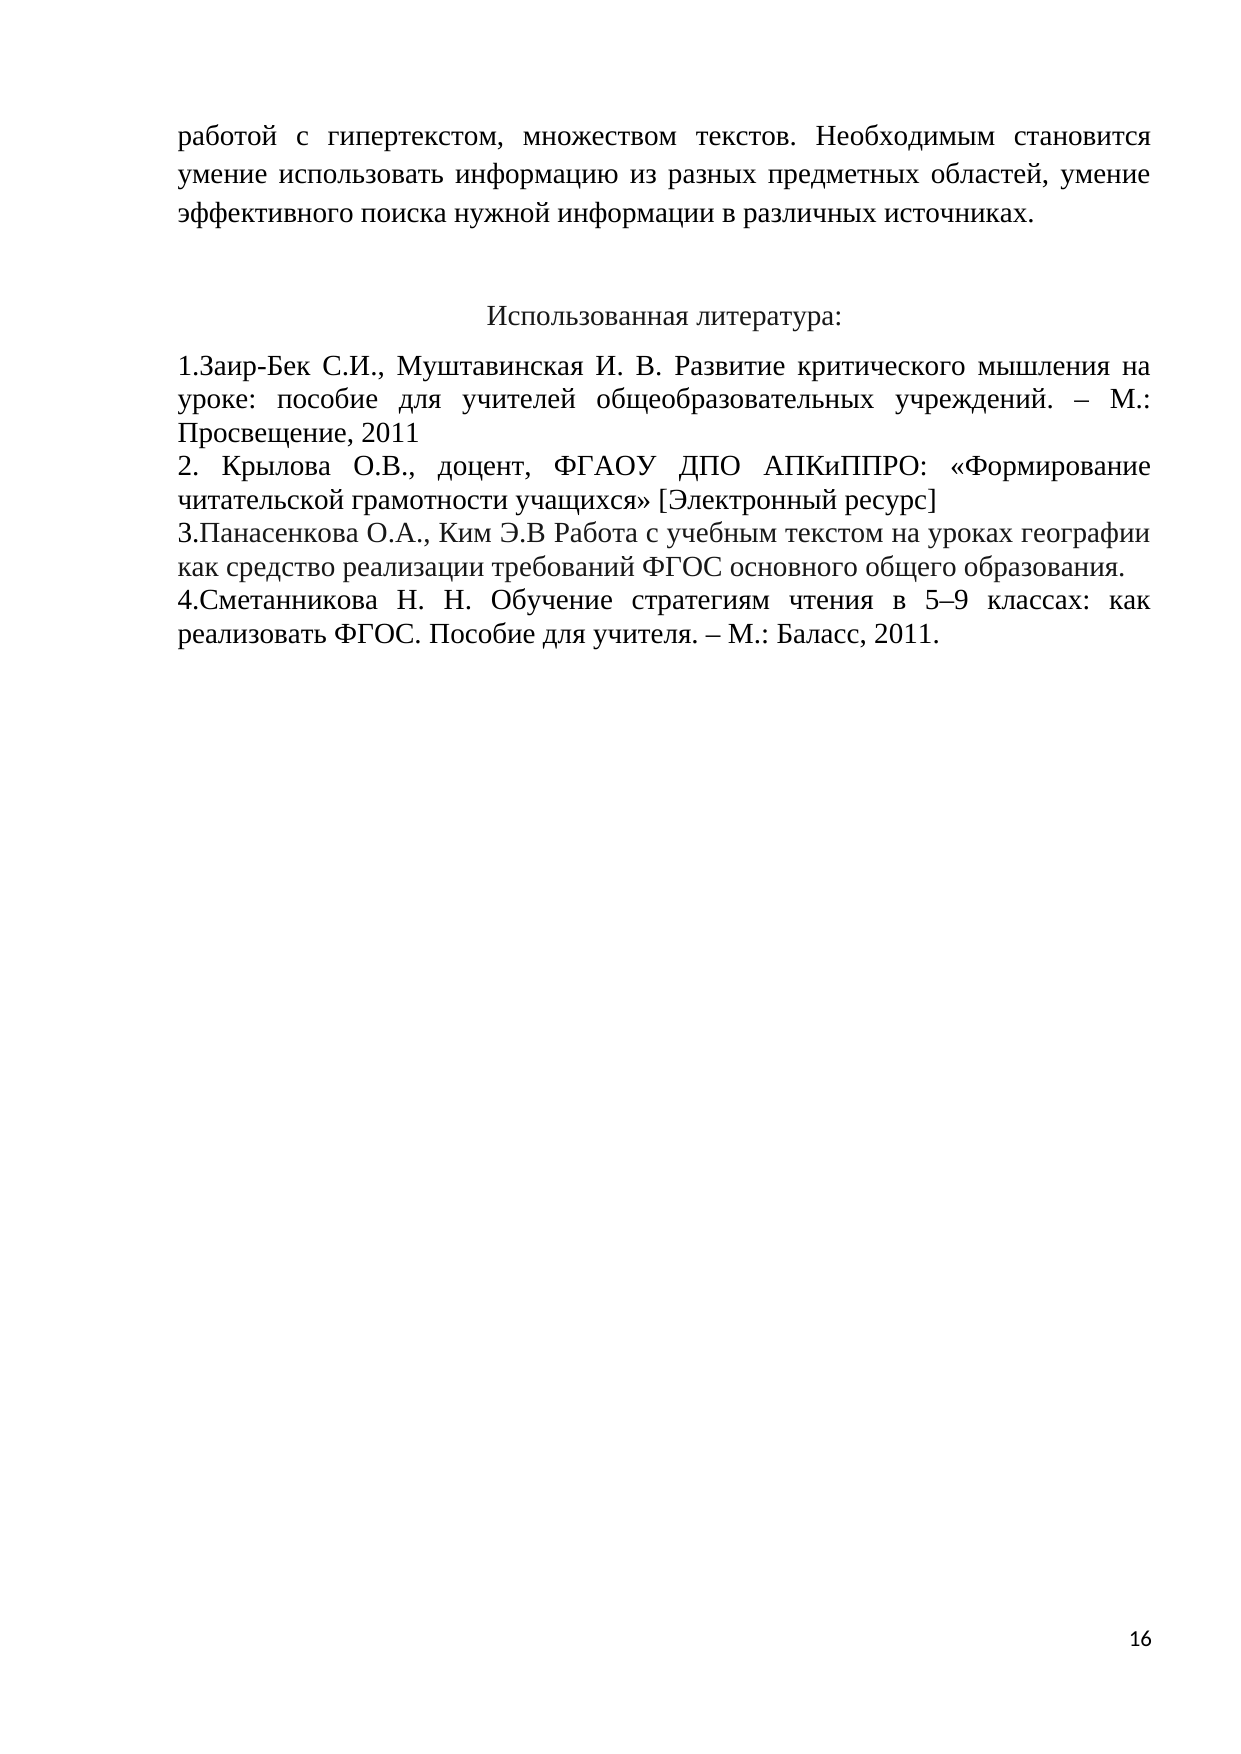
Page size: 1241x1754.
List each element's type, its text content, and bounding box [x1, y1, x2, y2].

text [177, 118, 1152, 229]
text 4.Сметанникова Н. Н. Обучение стратегиям чтения в 5–9 классах: как реализовать ФГОС. Пособие для учителя. – М.: Баласс, 2011. [177, 582, 1152, 649]
text Использованная литература: [177, 298, 1152, 332]
text 2. Крылова О.В., доцент, ФГАОУ ДПО АПКиППРО: «Формирование читательской грамотности учащихся» [Электронный ресурс] [177, 448, 1152, 515]
text 1.Заир-Бек С.И., Муштавинская И. В. Развитие критического мышления на уроке: пособие для учителей общеобразовательных учреждений. – М.: Просвещение, 2011 [177, 348, 1152, 448]
text 3.Панасенкова О.А., Ким Э.В Работа с учебным текстом на уроках географии как средство реализации требований ФГОС основного общего образования. [177, 515, 1152, 582]
